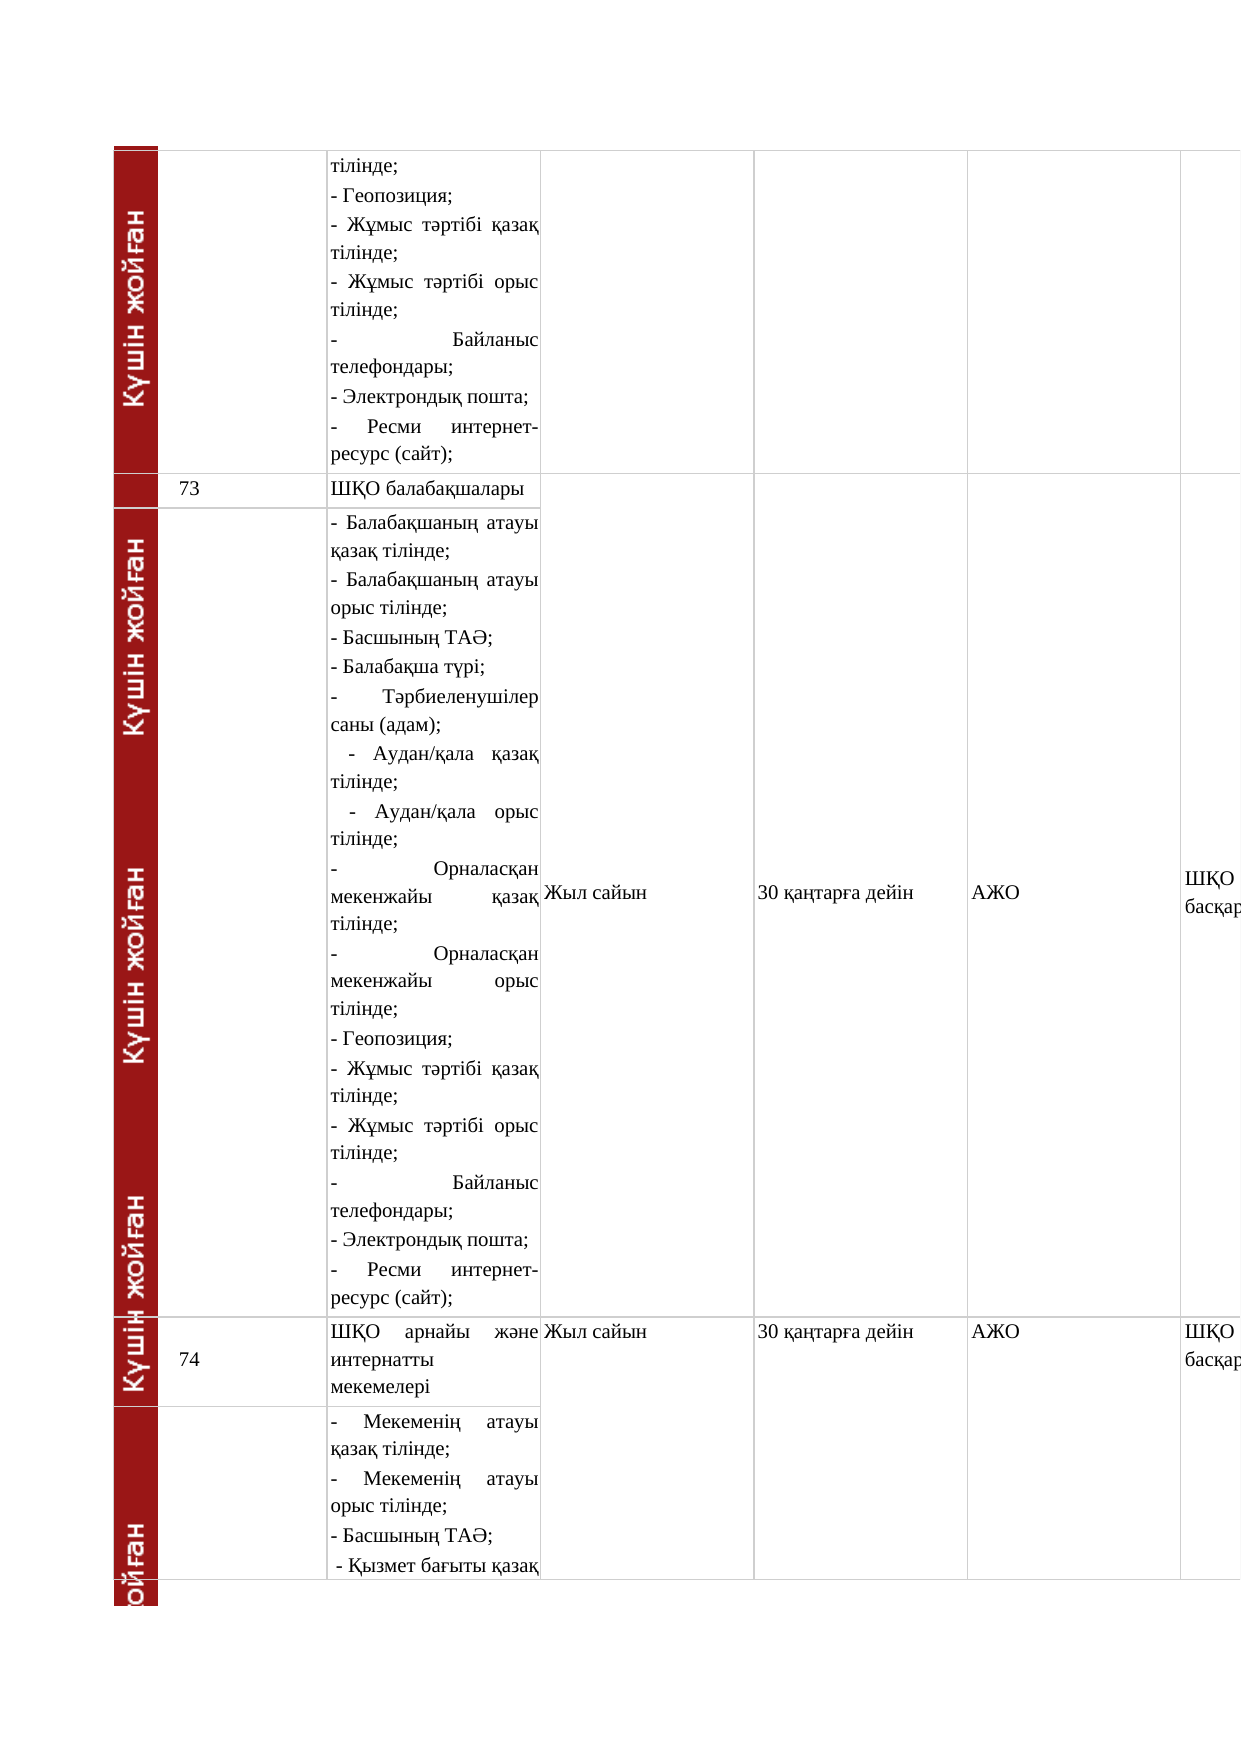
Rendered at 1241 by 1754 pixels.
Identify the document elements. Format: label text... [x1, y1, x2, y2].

table_cell Жыл сайын [541, 474, 753, 1316]
table_cell [114, 509, 326, 1316]
picture [114, 1580, 158, 1606]
table_cell [114, 1407, 326, 1578]
table_cell ШҚО білім басқармасы [1181, 1318, 1240, 1578]
table_cell [114, 151, 326, 473]
table_cell АЖО [968, 474, 1180, 1316]
table_cell Жыл сайын [541, 1318, 753, 1578]
table_cell ШҚО балабақшалары [328, 474, 540, 507]
table_cell ШҚО білім басқармасы [1181, 474, 1240, 1316]
table_cell 73 [114, 474, 326, 507]
table_cell 30 қаңтарға дейін [755, 474, 967, 1316]
table_cell АЖО [968, 1318, 1180, 1578]
picture [114, 146, 158, 150]
table_cell 74 [114, 1318, 326, 1406]
table_cell - Балабақшаның атауы қазақ тілінде; - Балабақшаның атауы орыс тілінде; - Басшының ТАӘ; - Балабақша түрі; - Тәрбиеленушілер саны (адам); - Аудан/қала қазақ тілінде; - Аудан/қала орыс тілінде; - Орналасқан мекенжайы қазақ тілінде; - Орналасқан мекенжайы орыс тілінде; - Геопозиция; - Жұмыс тәртібі қазақ тілінде; - Жұмыс тәртібі орыс тілінде; - Байланыс телефондары; - Электрондық пошта; - Ресми интернет-ресурс (сайт); [328, 509, 540, 1316]
table_cell 30 қаңтарға дейін [755, 1318, 967, 1578]
table_cell ШҚО арнайы және интернатты мекемелері [328, 1318, 540, 1406]
